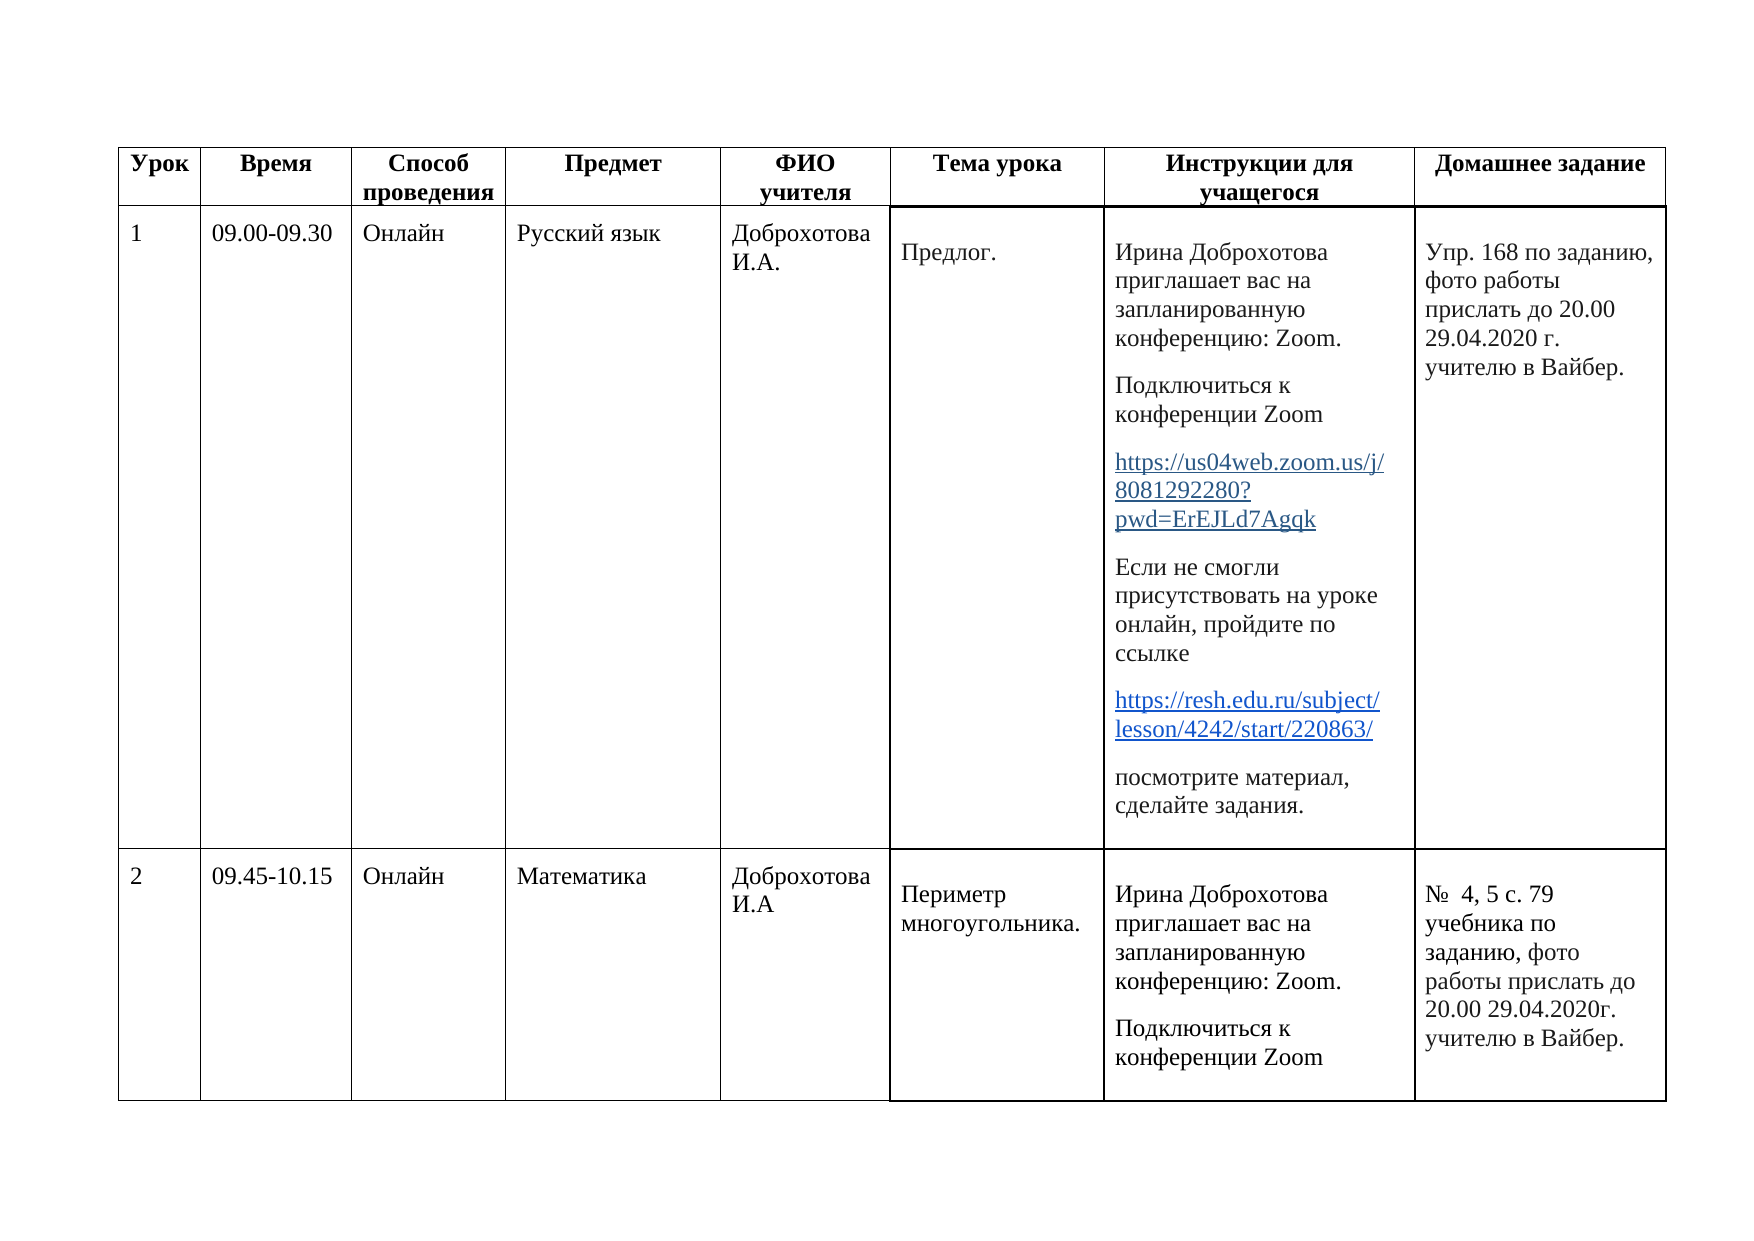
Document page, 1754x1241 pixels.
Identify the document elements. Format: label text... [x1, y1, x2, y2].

table_header Тема урока [891, 148, 1104, 205]
table_cell 2 [119, 849, 200, 1100]
table_cell Онлайн [352, 206, 505, 848]
table_cell Математика [506, 849, 720, 1100]
table_cell Доброхотова И.А. [721, 206, 889, 848]
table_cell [891, 850, 1103, 1100]
table_cell 09.00-09.30 [201, 206, 351, 848]
table_cell Предлог. [891, 208, 1103, 848]
table_header Инструкции для учащегося [1105, 148, 1414, 205]
table_cell 1 [119, 206, 200, 848]
table_cell Онлайн [352, 849, 505, 1100]
table_header Предмет [506, 148, 720, 205]
table_cell Русский язык [506, 206, 720, 848]
table_cell Доброхотова И.А [721, 849, 889, 1100]
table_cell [1416, 850, 1665, 1100]
table_cell Упр. 168 по заданию, фото работы прислать до 20.00 29.04.2020 г. учителю в Вайбер. [1416, 208, 1665, 848]
table_header Способ проведения [352, 148, 505, 205]
table_cell Ирина Доброхотова приглашает вас на запланированную конференцию: Zoom. Подключиться к конференции Zoom https://us04web.zoom.us/j/8081292280?pwd=ErEJLd7Agqk Если не смогли присутствовать на уроке онлайн, пройдите по ссылке https://resh.edu.ru/subject/lesson/4242/start/220863/ посмотрите материал, сделайте задания. [1105, 208, 1414, 848]
table_header Урок [119, 148, 200, 205]
table_header Время [201, 148, 351, 205]
table_header ФИО учителя [721, 148, 890, 205]
table_cell 09.45-10.15 [201, 849, 351, 1100]
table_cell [1105, 850, 1414, 1100]
table_header Домашнее задание [1415, 148, 1665, 205]
